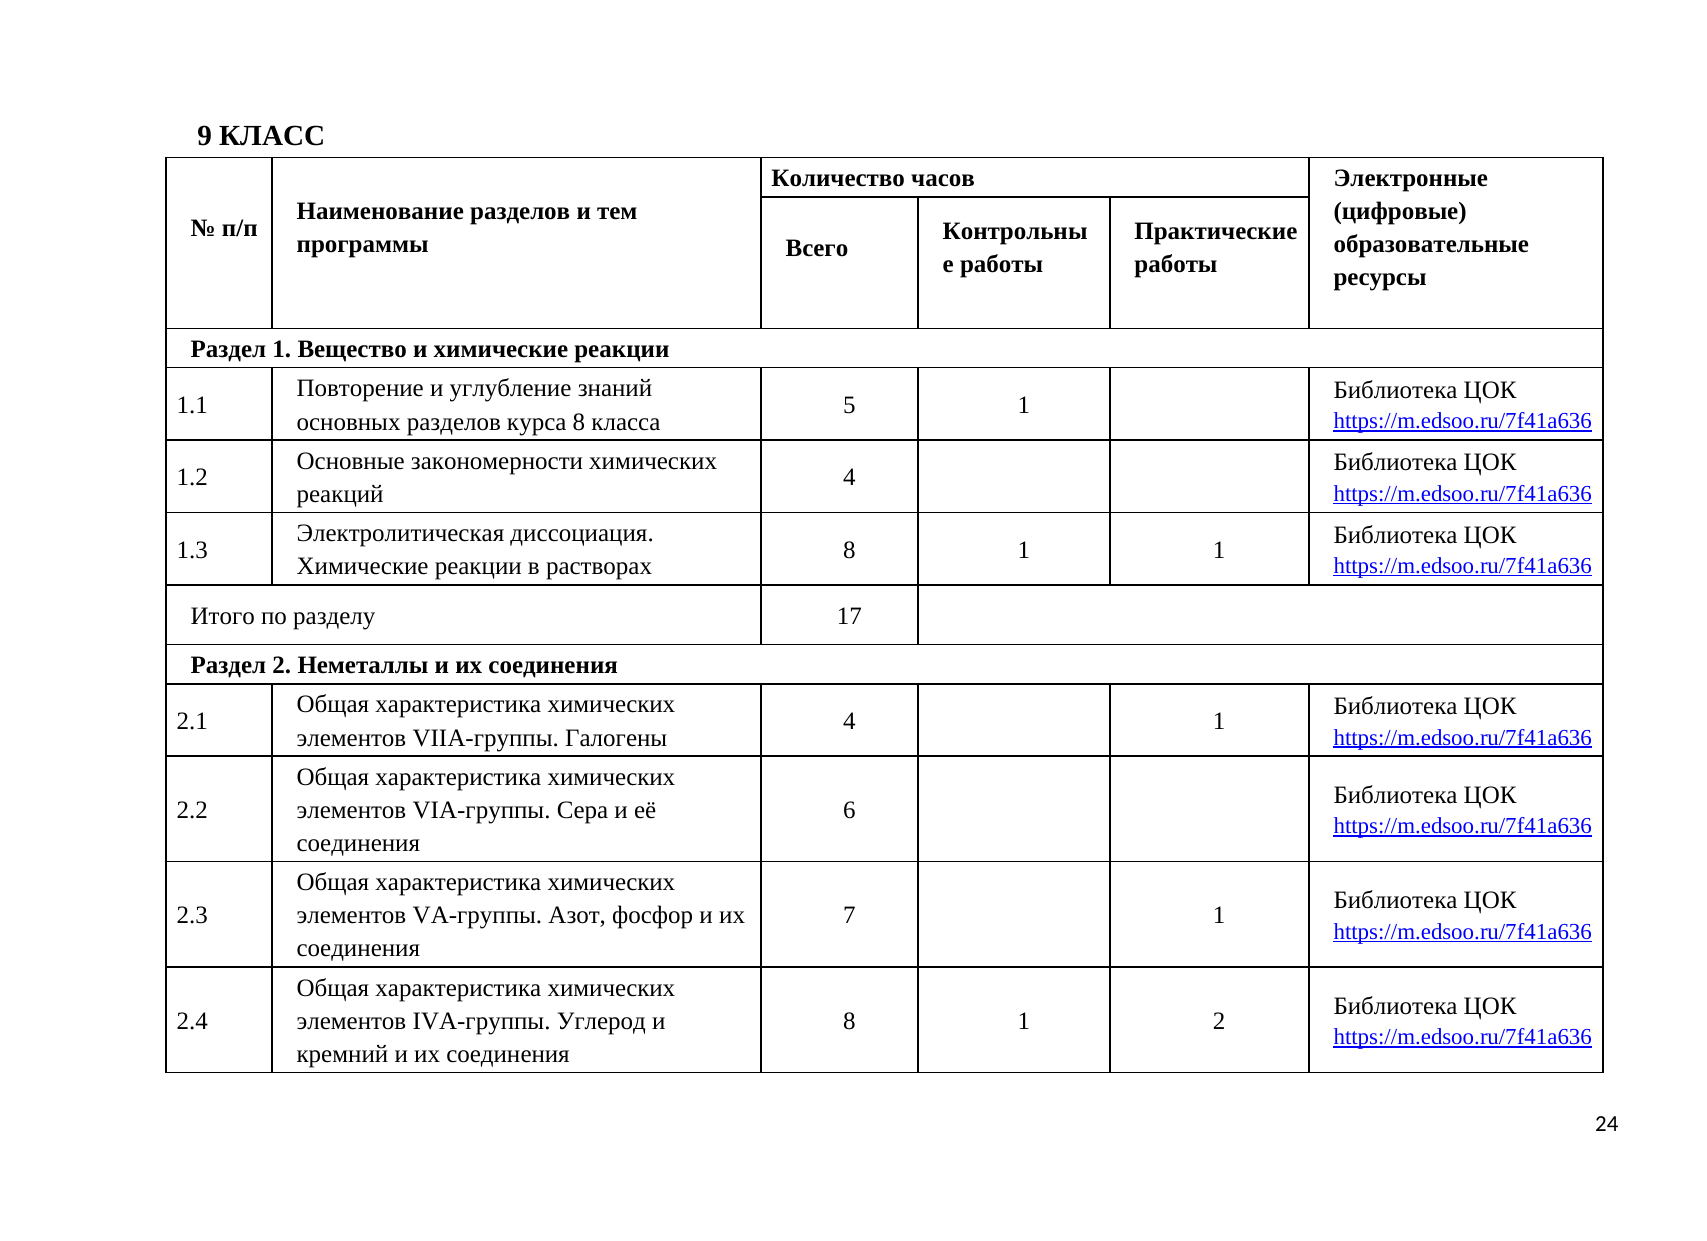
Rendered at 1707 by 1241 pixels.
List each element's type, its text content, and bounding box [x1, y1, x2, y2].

table_cell 17 [762, 586, 917, 643]
table_cell Итого по разделу [167, 586, 760, 643]
table_cell 2.2 [167, 757, 271, 861]
table_cell Библиотека ЦОК https://m.edsoo.ru/7f41a636 [1310, 368, 1602, 439]
table_cell 1 [919, 513, 1109, 584]
table_cell 1.1 [167, 368, 271, 439]
table_cell 4 [762, 441, 917, 512]
table_cell [1111, 441, 1308, 512]
table_cell 7 [762, 862, 917, 966]
table_cell Библиотека ЦОК https://m.edsoo.ru/7f41a636 [1310, 441, 1602, 512]
text 9 КЛАСС [190, 118, 1618, 152]
table_cell 1 [919, 968, 1109, 1071]
table_cell Общая характеристика химических элементов VIIА-группы. Галогены [273, 685, 760, 755]
table_cell Практические работы [1111, 198, 1308, 327]
table_cell Общая характеристика химических элементов VА-группы. Азот, фосфор и их соединения [273, 862, 760, 966]
table_cell [919, 685, 1109, 755]
table_cell 4 [762, 685, 917, 755]
table_cell [919, 441, 1109, 512]
table_cell 1 [1111, 685, 1308, 755]
table_cell 1.3 [167, 513, 271, 584]
table_cell Общая характеристика химических элементов IVА-группы. Углерод и кремний и их соединения [273, 968, 760, 1071]
table_cell 1.2 [167, 441, 271, 512]
table_cell [919, 862, 1109, 966]
table_cell Раздел 2. Неметаллы и их соединения [167, 645, 1602, 683]
table_cell Библиотека ЦОК https://m.edsoo.ru/7f41a636 [1310, 513, 1602, 584]
table_header Электронные (цифровые) образовательные ресурсы [1310, 158, 1602, 327]
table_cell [1310, 862, 1602, 966]
table_cell 2.4 [167, 968, 271, 1071]
table_cell 8 [762, 968, 917, 1071]
table_cell 6 [762, 757, 917, 861]
table_cell 1 [1111, 513, 1308, 584]
table_cell Электролитическая диссоциация. Химические реакции в растворах [273, 513, 760, 584]
table_cell 5 [762, 368, 917, 439]
table_cell 8 [762, 513, 917, 584]
table_cell Основные закономерности химических реакций [273, 441, 760, 512]
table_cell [1310, 968, 1602, 1071]
table_cell Общая характеристика химических элементов VIА-группы. Сера и её соединения [273, 757, 760, 861]
table_cell 2.3 [167, 862, 271, 966]
table_cell 1 [919, 368, 1109, 439]
table_cell Библиотека ЦОК https://m.edsoo.ru/7f41a636 [1310, 685, 1602, 755]
table_cell [1111, 757, 1308, 861]
table_cell 1 [1111, 862, 1308, 966]
table_cell [919, 757, 1109, 861]
table_cell [1111, 368, 1308, 439]
table_cell 2 [1111, 968, 1308, 1071]
table_cell Библиотека ЦОК https://m.edsoo.ru/7f41a636 [1310, 757, 1602, 861]
table_cell 2.1 [167, 685, 271, 755]
table_header Количество часов [762, 158, 1308, 196]
table_header Наименование разделов и тем программы [273, 158, 760, 327]
table_cell Повторение и углубление знаний основных разделов курса 8 класса [273, 368, 760, 439]
table_cell Контрольные работы [919, 198, 1109, 327]
table_cell Раздел 1. Вещество и химические реакции [167, 329, 1602, 367]
table_header № п/п [167, 158, 271, 327]
table_cell [919, 586, 1602, 643]
table_cell Всего [762, 198, 917, 327]
